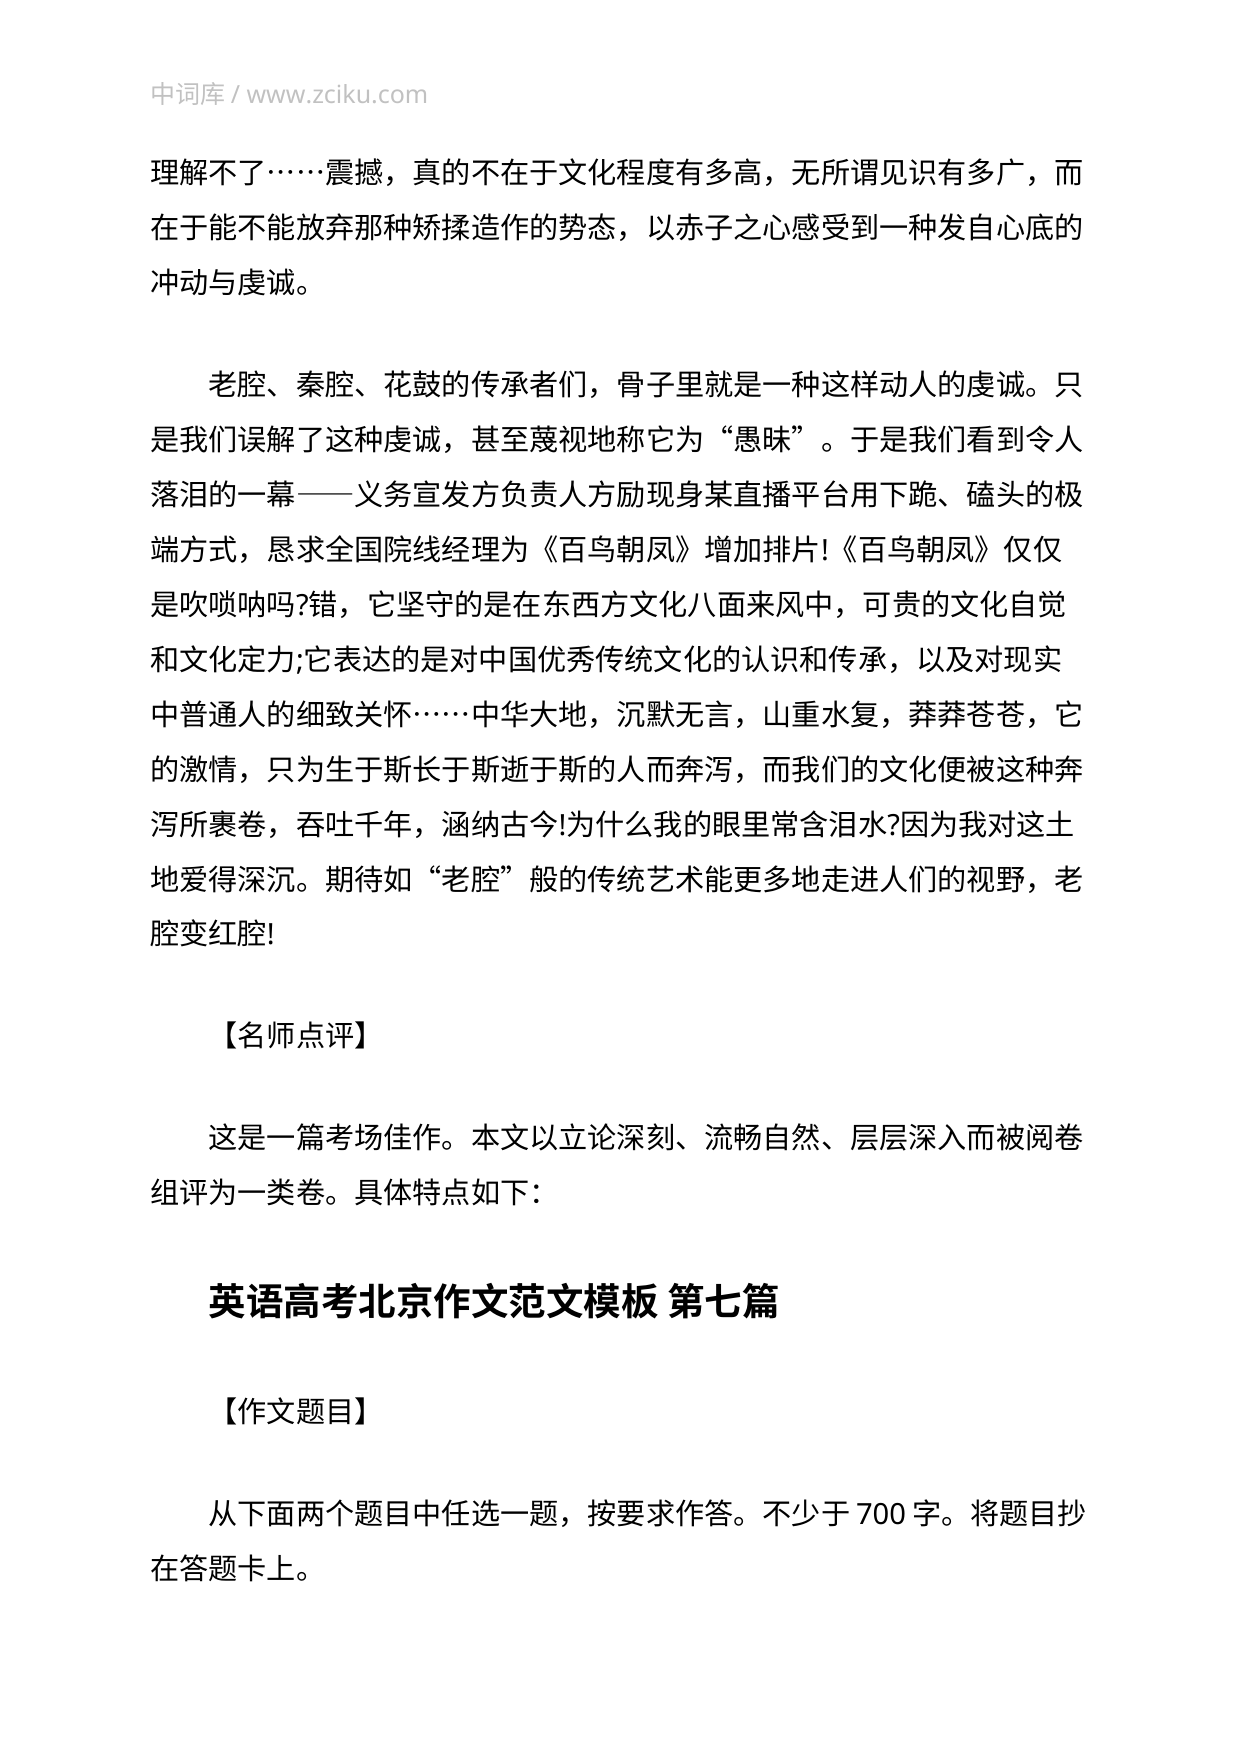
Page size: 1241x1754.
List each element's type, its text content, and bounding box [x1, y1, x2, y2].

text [150, 150, 1090, 302]
text 老腔、秦腔、花鼓的传承者们，骨子里就是一种这样动人的虔诚。只是我们误解了这种虔诚，甚至蔑视地称它为“愚昧”。于是我们看到令人落泪的一幕——义务宣发方负责人方励现身某直播平台用下跪、磕头的极端方式，恳求全国院线经理为《百鸟朝凤》增加排片!《百鸟朝凤》仅仅是吹唢呐吗?错，它坚守的是在东西方文化八面来风中，可贵的文化自觉和文化定力;它表达的是对中国优秀传统文化的认识和传承，以及对现实中普通人的细致关怀……中华大地，沉默无言，山重水复，莽莽苍苍，它的激情，只为生于斯长于斯逝于斯的人而奔泻，而我们的文化便被这种奔泻所裹卷，吞吐千年，涵纳古今!为什么我的眼里常含泪水?因为我对这土地爱得深沉。期待如“老腔”般的传统艺术能更多地走进人们的视野，老腔变红腔! [150, 362, 1090, 953]
text 从下面两个题目中任选一题，按要求作答。不少于700字。将题目抄在答题卡上。 [150, 1491, 1090, 1588]
text 【作文题目】 [150, 1389, 1090, 1431]
text 【名师点评】 [150, 1013, 1090, 1055]
text 这是一篇考场佳作。本文以立论深刻、流畅自然、层层深入而被阅卷组评为一类卷。具体特点如下： [150, 1115, 1090, 1212]
text 英语高考北京作文范文模板 第七篇 [150, 1271, 1090, 1326]
